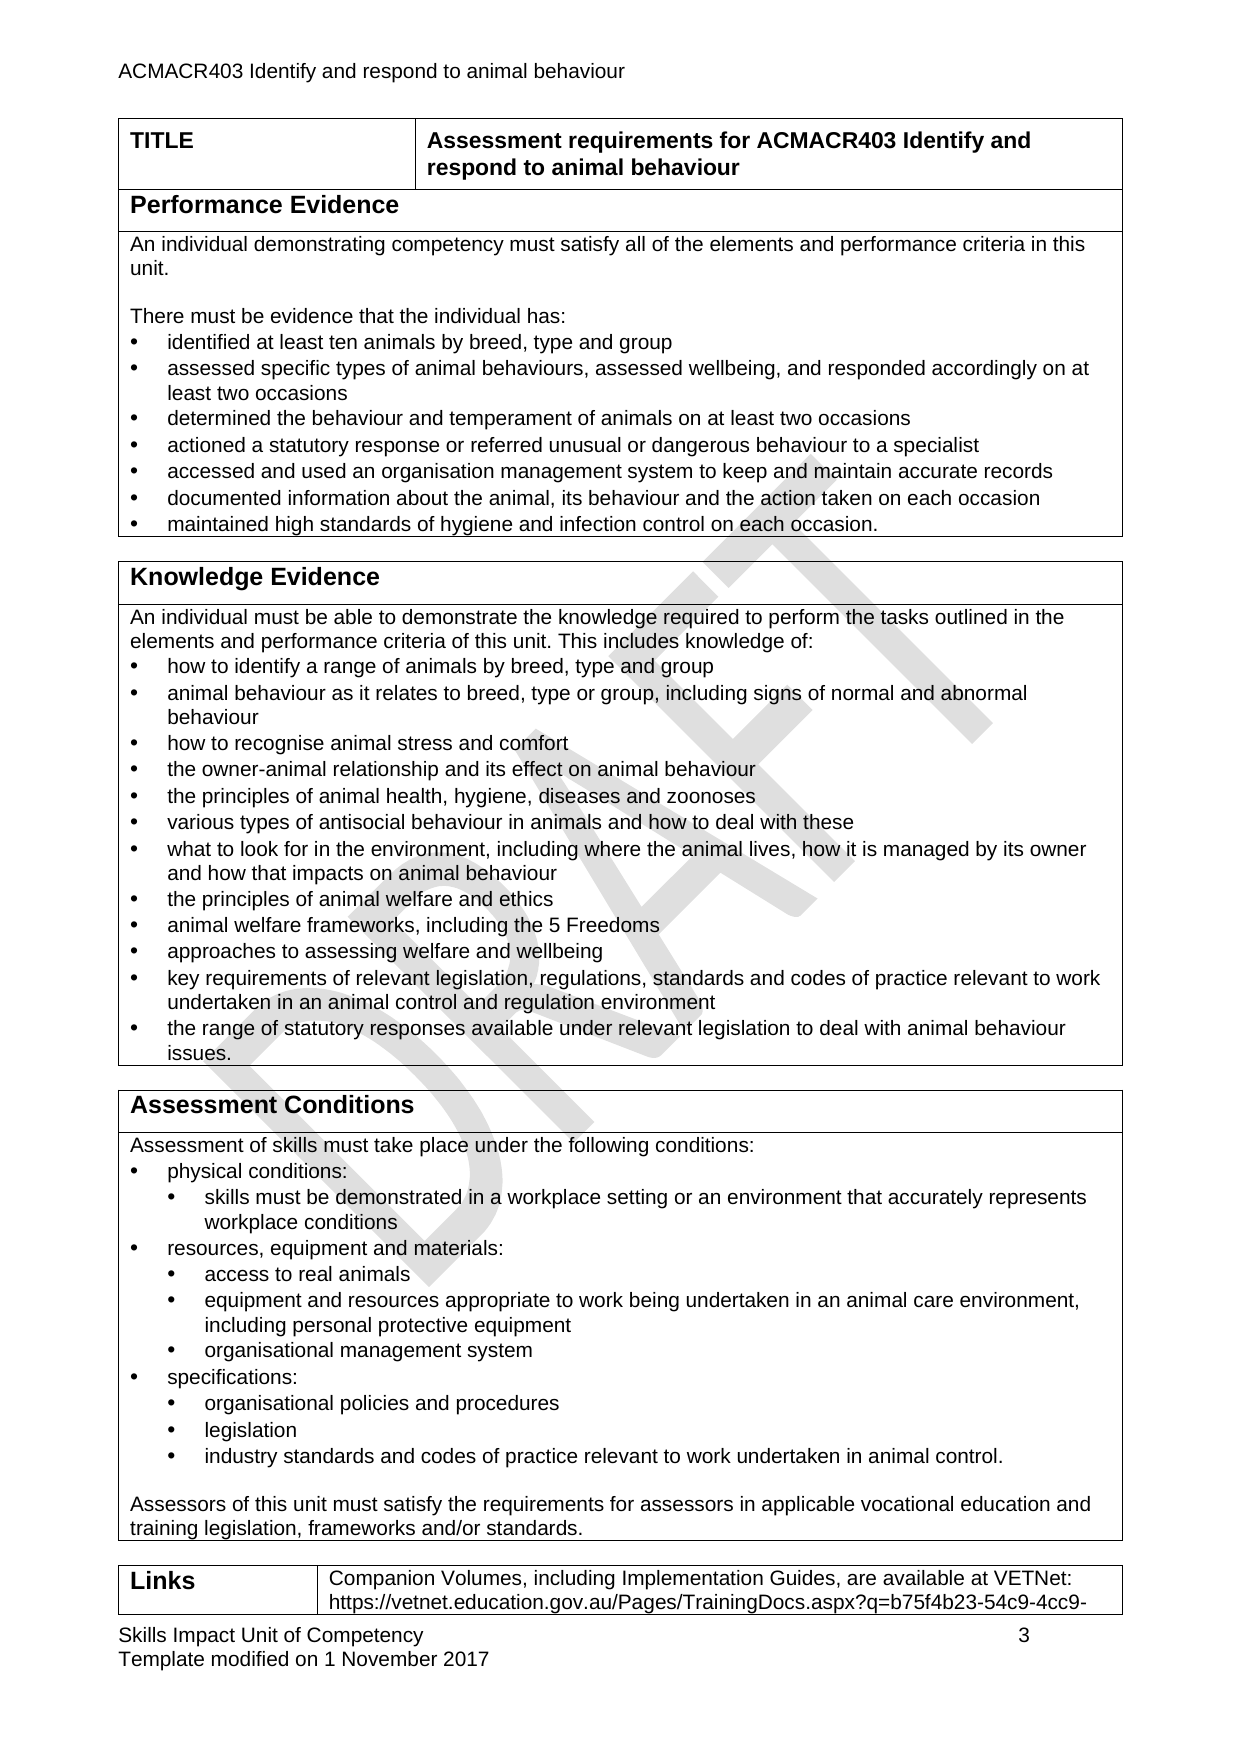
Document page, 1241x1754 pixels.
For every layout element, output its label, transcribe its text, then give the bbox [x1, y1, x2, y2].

table_header TITLE [119, 119, 415, 188]
table_header Knowledge Evidence [119, 562, 1122, 603]
table_cell Performance Evidence [119, 190, 1122, 231]
table_header Assessment Conditions [119, 1091, 1122, 1132]
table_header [318, 1566, 1122, 1614]
table_cell An individual must be able to demonstrate the knowledge required to perform the tasks outlined in the elements and performance criteria of this unit. This includes knowledge of: how to identify a range of animals by breed, type and group animal behaviour as it relates to breed, type or group, including signs of normal and abnormal behaviour how to recognise animal stress and comfort the owner-animal relationship and its effect on animal behaviour the principles of animal health, hygiene, diseases and zoonoses various types of antisocial behaviour in animals and how to deal with these what to look for in the environment, including where the animal lives, how it is managed by its owner and how that impacts on animal behaviour the principles of animal welfare and ethics animal welfare frameworks, including the 5 Freedoms approaches to assessing welfare and wellbeing key requirements of relevant legislation, regulations, standards and codes of practice relevant to work undertaken in an animal control and regulation environment the range of statutory responses available under relevant legislation to deal with animal behaviour issues. [119, 605, 1122, 1064]
table_header Links [119, 1566, 317, 1614]
table_header Assessment requirements for ACMACR403 Identify and respond to animal behaviour [416, 119, 1122, 188]
table_cell Assessment of skills must take place under the following conditions: physical conditions: skills must be demonstrated in a workplace setting or an environment that accurately represents workplace conditions resources, equipment and materials: access to real animals equipment and resources appropriate to work being undertaken in an animal care environment, including personal protective equipment organisational management system specifications: organisational policies and procedures legislation industry standards and codes of practice relevant to work undertaken in animal control. Assessors of this unit must satisfy the requirements for assessors in applicable vocational education and training legislation, frameworks and/or standards. [119, 1133, 1122, 1540]
table_cell An individual demonstrating competency must satisfy all of the elements and performance criteria in this unit. There must be evidence that the individual has: identified at least ten animals by breed, type and group assessed specific types of animal behaviours, assessed wellbeing, and responded accordingly on at least two occasions determined the behaviour and temperament of animals on at least two occasions actioned a statutory response or referred unusual or dangerous behaviour to a specialist accessed and used an organisation management system to keep and maintain accurate records documented information about the animal, its behaviour and the action taken on each occasion maintained high standards of hygiene and infection control on each occasion. [119, 232, 1122, 536]
